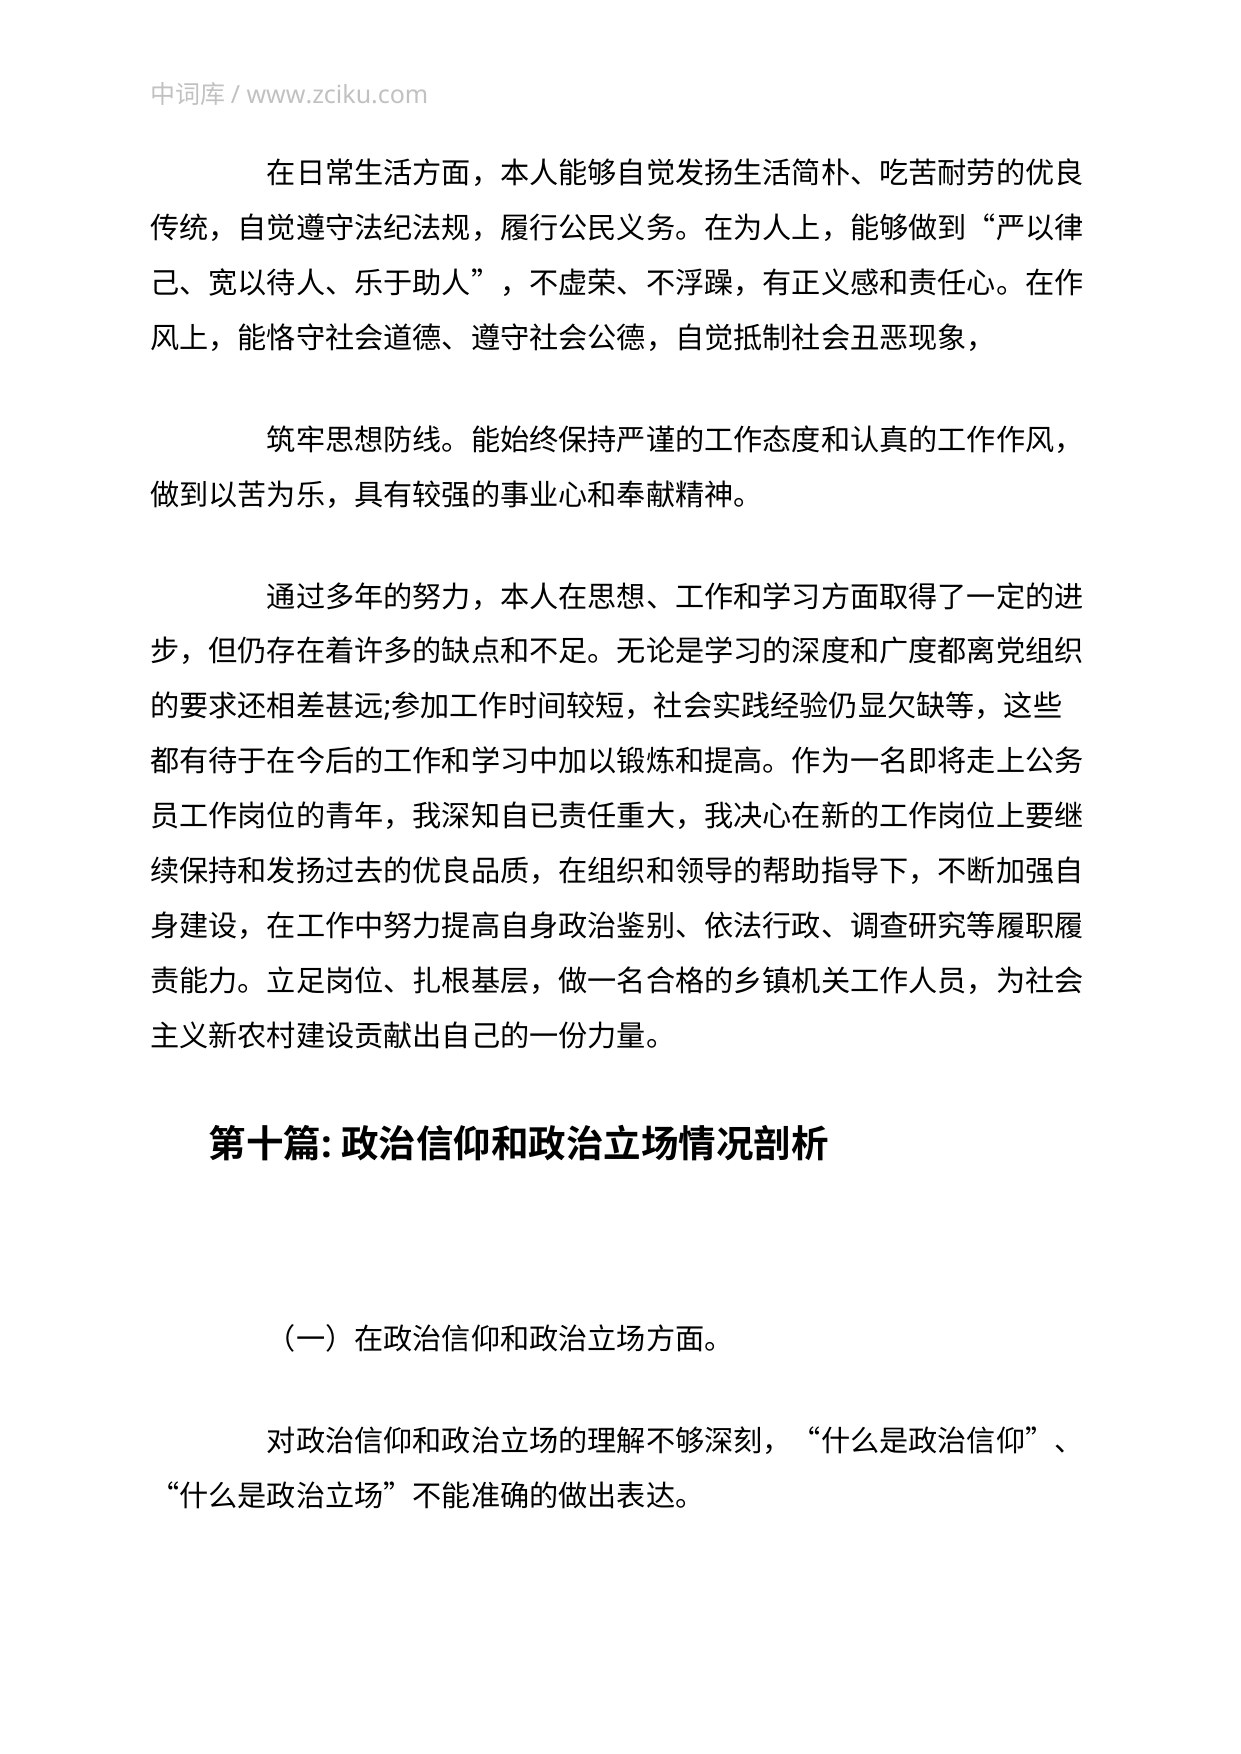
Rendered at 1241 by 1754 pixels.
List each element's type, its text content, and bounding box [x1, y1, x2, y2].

text 对政治信仰和政治立场的理解不够深刻，“什么是政治信仰”、“什么是政治立场”不能准确的做出表达。 [150, 1418, 1090, 1515]
text 通过多年的努力，本人在思想、工作和学习方面取得了一定的进步，但仍存在着许多的缺点和不足。无论是学习的深度和广度都离党组织的要求还相差甚远;参加工作时间较短，社会实践经验仍显欠缺等，这些都有待于在今后的工作和学习中加以锻炼和提高。作为一名即将走上公务员工作岗位的青年，我深知自已责任重大，我决心在新的工作岗位上要继续保持和发扬过去的优良品质，在组织和领导的帮助指导下，不断加强自身建设，在工作中努力提高自身政治鉴别、依法行政、调查研究等履职履责能力。立足岗位、扎根基层，做一名合格的乡镇机关工作人员，为社会主义新农村建设贡献出自己的一份力量。 [150, 573, 1090, 1055]
text 筑牢思想防线。能始终保持严谨的工作态度和认真的工作作风，做到以苦为乐，具有较强的事业心和奉献精神。 [150, 416, 1090, 514]
text （一）在政治信仰和政治立场方面。 [150, 1316, 1090, 1358]
text 在日常生活方面，本人能够自觉发扬生活简朴、吃苦耐劳的优良传统，自觉遵守法纪法规，履行公民义务。在为人上，能够做到“严以律己、宽以待人、乐于助人”，不虚荣、不浮躁，有正义感和责任心。在作风上，能恪守社会道德、遵守社会公德，自觉抵制社会丑恶现象， [150, 150, 1090, 357]
text 第十篇: 政治信仰和政治立场情况剖析 [150, 1114, 1090, 1169]
